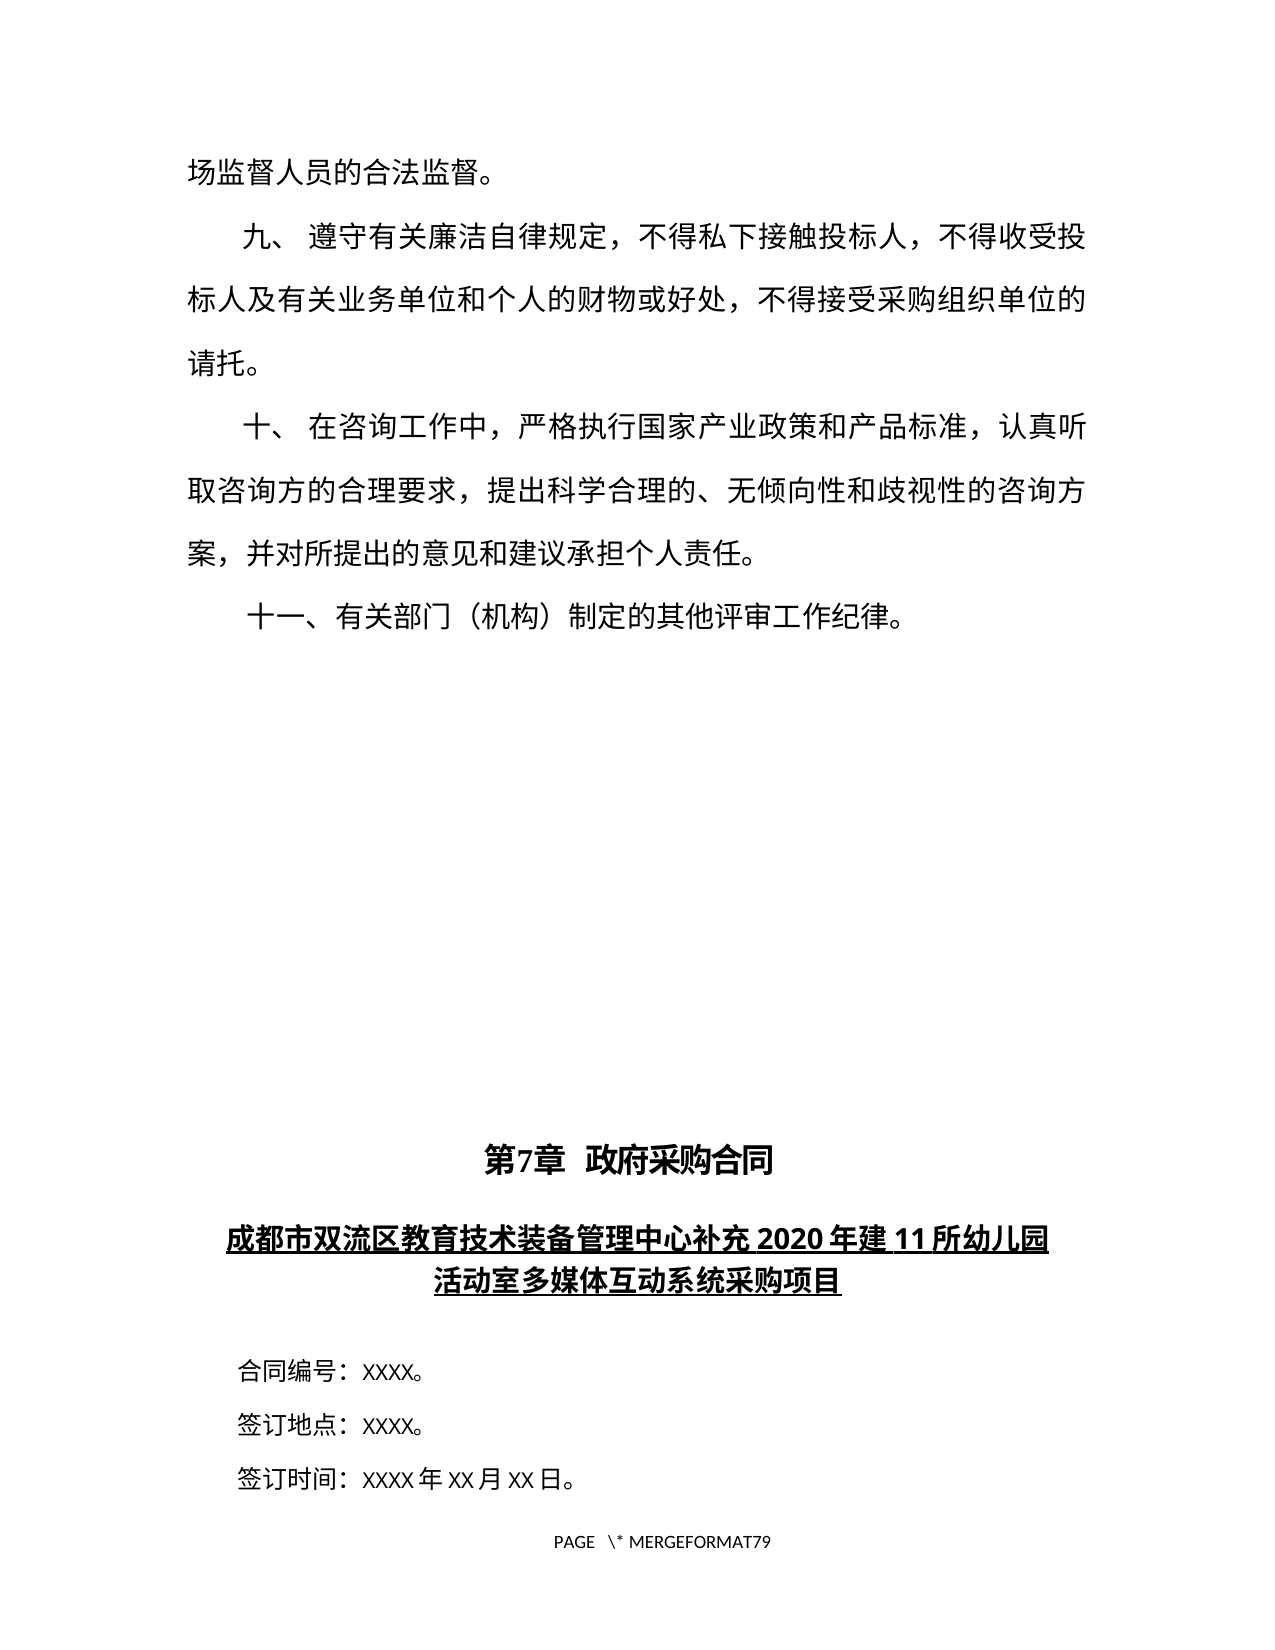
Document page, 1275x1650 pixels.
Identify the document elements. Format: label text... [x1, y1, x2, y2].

list 政府采购合同 [173, 1139, 1087, 1181]
text 签订时间：XXXX年XX月XX日。 [187, 1460, 1087, 1496]
list 遵守有关廉洁自律规定，不得私下接触投标人，不得收受投标人及有关业务单位和个人的财物或好处，不得接受采购组织单位的请托。 [187, 213, 1087, 383]
text 合同编号：XXXX。 [187, 1351, 1087, 1387]
text 成都市双流区教育技术装备管理中心补充2020年建11所幼儿园 [187, 1215, 1087, 1258]
list 有关部门（机构）制定的其他评审工作纪律。 [242, 594, 1087, 636]
text 签订地点：XXXX。 [187, 1405, 1087, 1442]
text 活动室多媒体互动系统采购项目 [187, 1258, 1087, 1300]
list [187, 150, 1087, 192]
list 在咨询工作中，严格执行国家产业政策和产品标准，认真听取咨询方的合理要求，提出科学合理的、无倾向性和歧视性的咨询方案，并对所提出的意见和建议承担个人责任。 [187, 404, 1087, 573]
